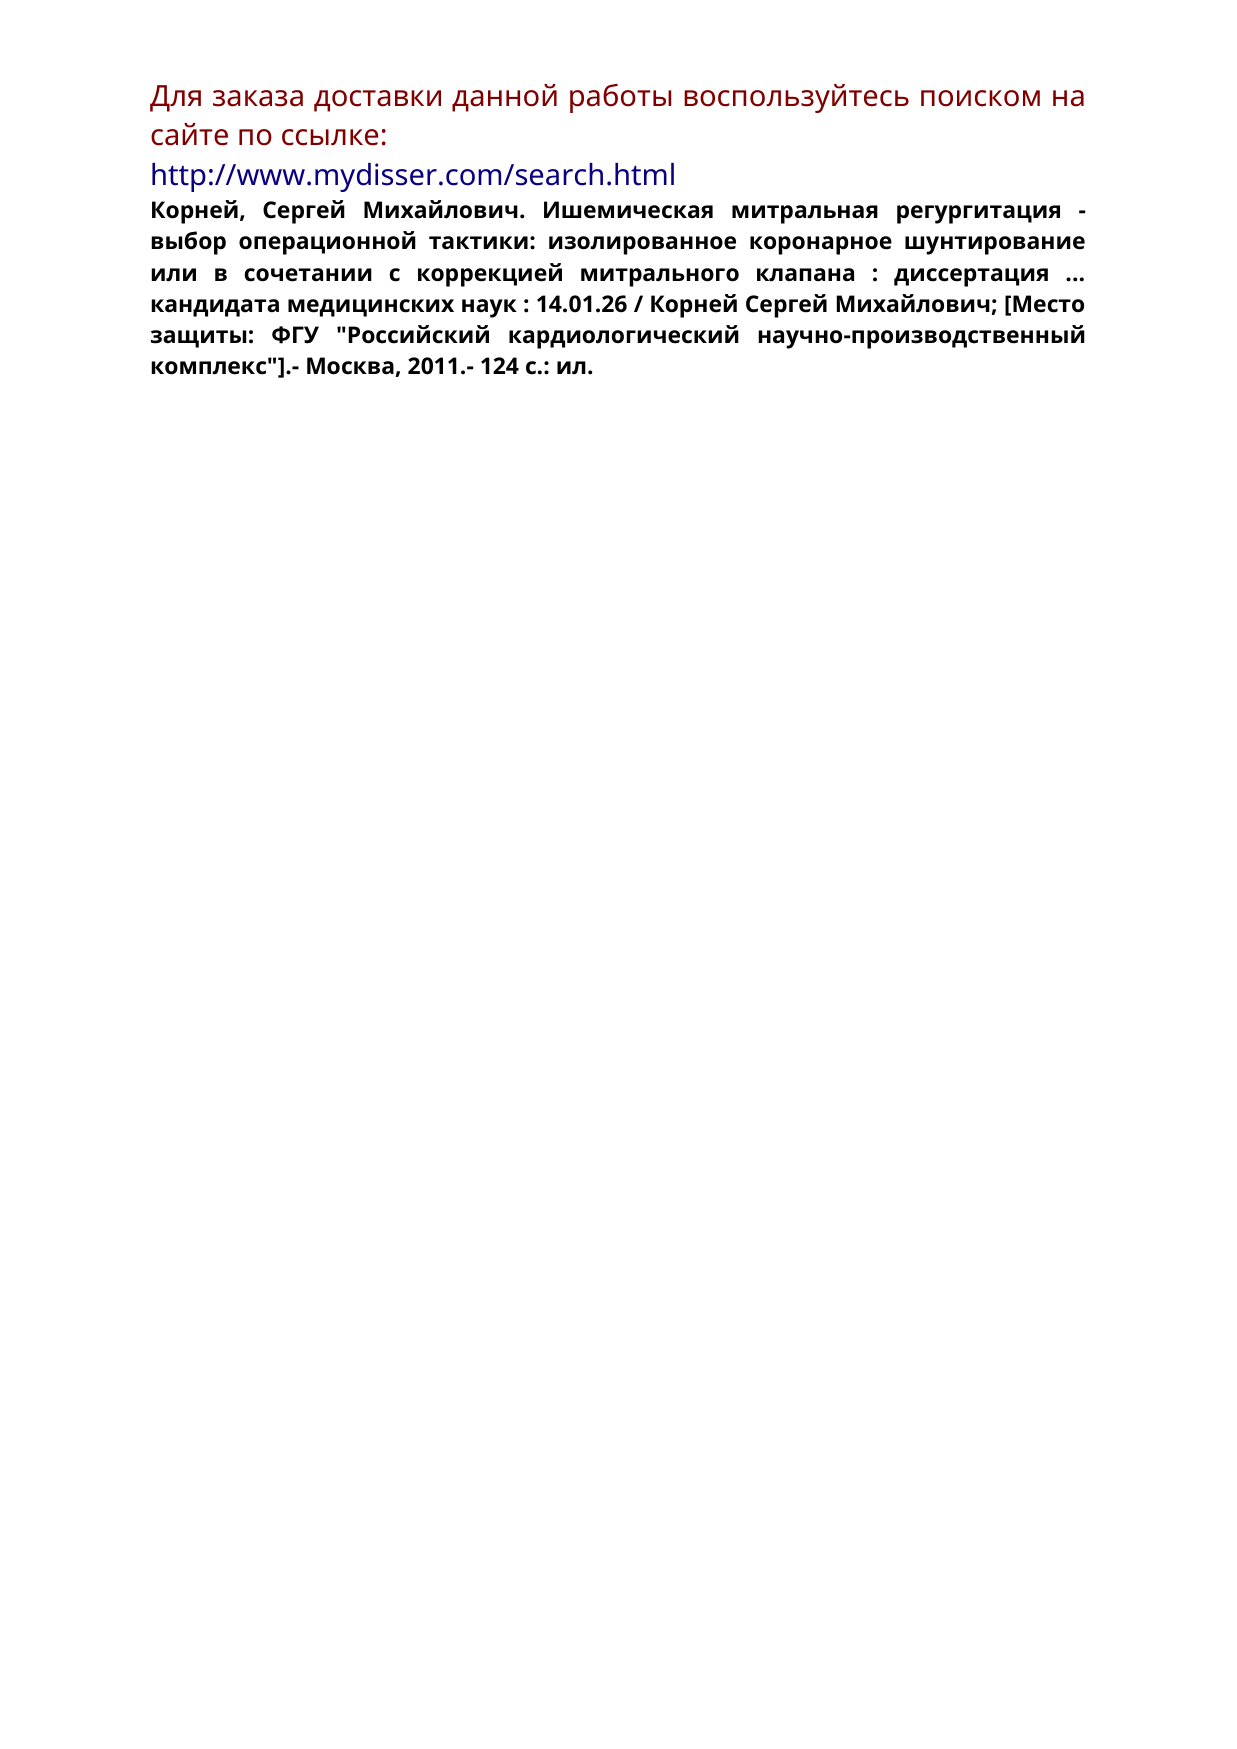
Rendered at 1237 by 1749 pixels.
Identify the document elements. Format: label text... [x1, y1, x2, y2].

text Корней, Сергей Михайлович. Ишемическая митральная регургитация - выбор операционной тактики: изолированное коронарное шунтирование или в сочетании с коррекцией митрального клапана : диссертация ... кандидата медицинских наук : 14.01.26 / Корней Сергей Михайлович; [Место защиты: ФГУ "Российский кардиологический научно-производственный комплекс"].- Москва, 2011.- 124 с.: ил. [150, 194, 1086, 382]
